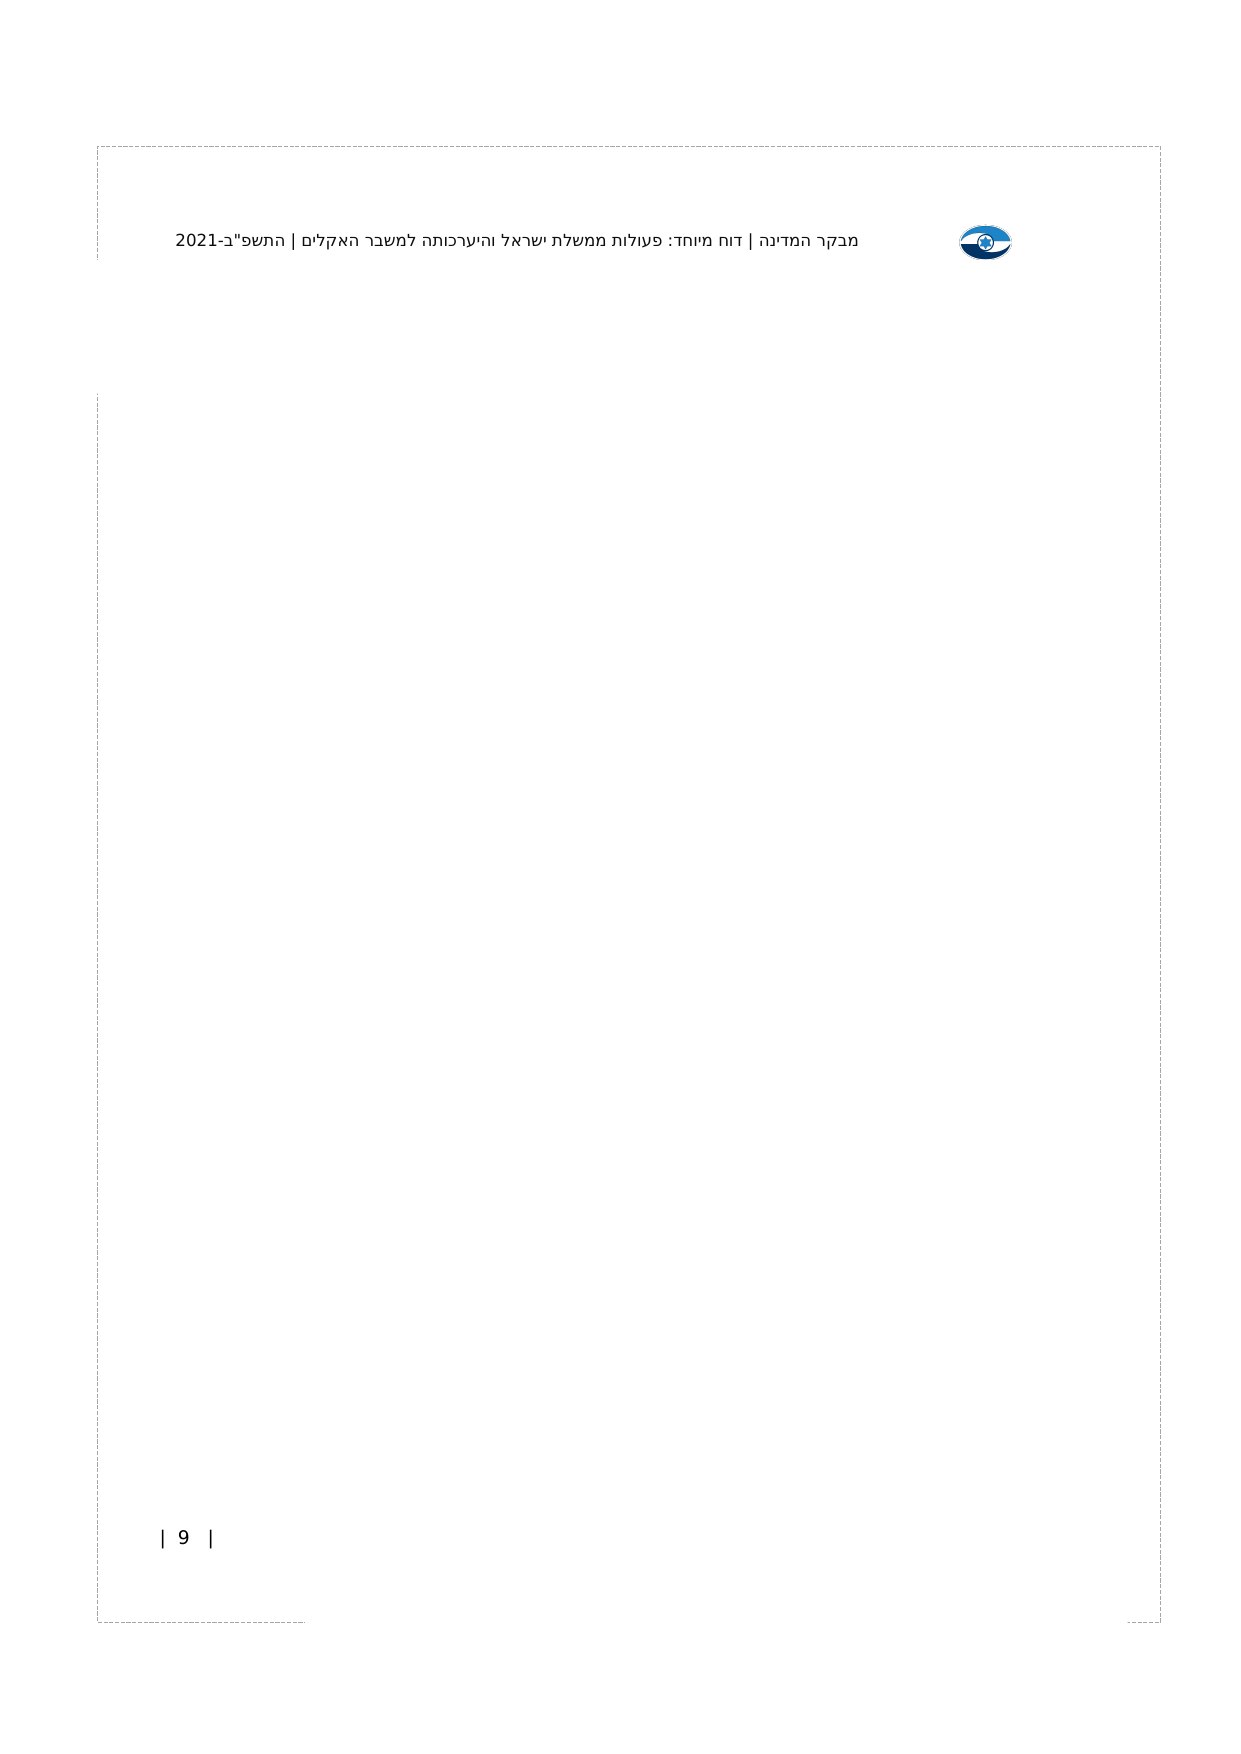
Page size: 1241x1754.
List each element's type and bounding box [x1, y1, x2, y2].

picture [957, 222, 1014, 259]
